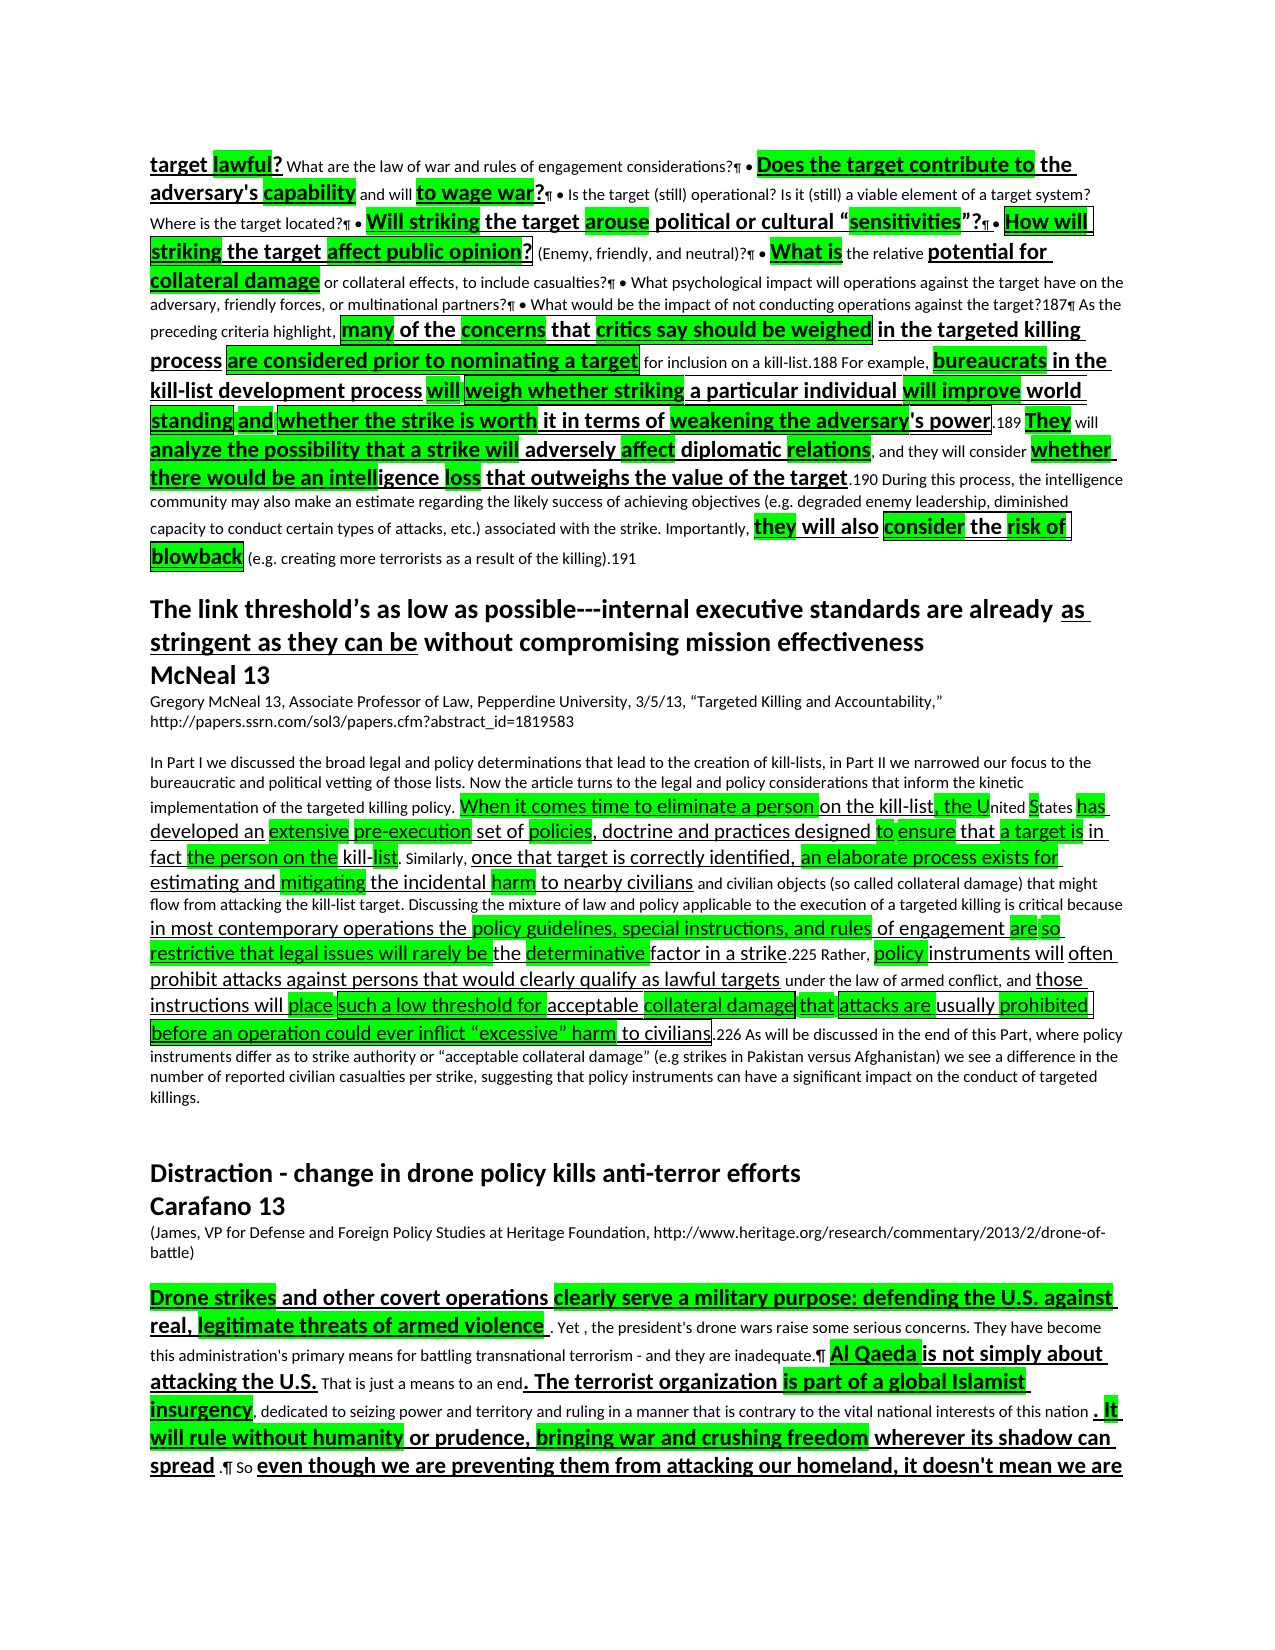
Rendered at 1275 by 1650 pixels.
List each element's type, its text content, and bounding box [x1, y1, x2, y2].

text (James, VP for Defense and Foreign Policy Studies at Heritage Foundation, http://www.heritage.org/research/commentary/2013/2/drone-of-battle) [150, 1222, 1125, 1263]
text In Part I we discussed the broad legal and policy determinations that lead to the creation of kill-lists, in Part II we narrowed our focus to the bureaucratic and political vetting of those lists. Now the article turns to the legal and policy considerations that inform the kinetic implementation of the targeted killing policy. When it comes time to eliminate a person on the kill-list, the United States has developed an extensive pre-execution set of policies, doctrine and practices designed to ensure that a target is in fact the person on the kill-list. Similarly, once that target is correctly identified, an elaborate process exists for estimating and mitigating the incidental harm to nearby civilians and civilian objects (so called collateral damage) that might flow from attacking the kill-list target. Discussing the mixture of law and policy applicable to the execution of a targeted killing is critical because in most contemporary operations the policy guidelines, special instructions, and rules of engagement are so restrictive that legal issues will rarely be the determinative factor in a strike.225 Rather, policy instruments will often prohibit attacks against persons that would clearly qualify as lawful targets under the law of armed conflict, and those instructions will place such a low threshold for acceptable collateral damage that attacks are usually prohibited before an operation could ever inflict “excessive” harm to civilians.226 As will be discussed in the end of this Part, where policy instruments differ as to strike authority or “acceptable collateral damage” (e.g strikes in Pakistan versus Afghanistan) we see a difference in the number of reported civilian casualties per strike, suggesting that policy instruments can have a significant impact on the conduct of targeted killings. [150, 752, 1125, 1107]
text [150, 1283, 1125, 1479]
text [150, 150, 1125, 572]
text McNeal 13 [150, 658, 1125, 691]
text Carafano 13 [150, 1189, 1125, 1222]
text Gregory McNeal 13, Associate Professor of Law, Pepperdine University, 3/5/13, “Targeted Killing and Accountability,” http://papers.ssrn.com/sol3/papers.cfm?abstract_id=1819583 [150, 691, 1125, 732]
subtitle The link threshold’s as low as possible---internal executive standards are already as stringent as they can be without compromising mission effectiveness [150, 592, 1125, 658]
subtitle Distraction - change in drone policy kills anti-terror efforts [150, 1156, 1125, 1189]
